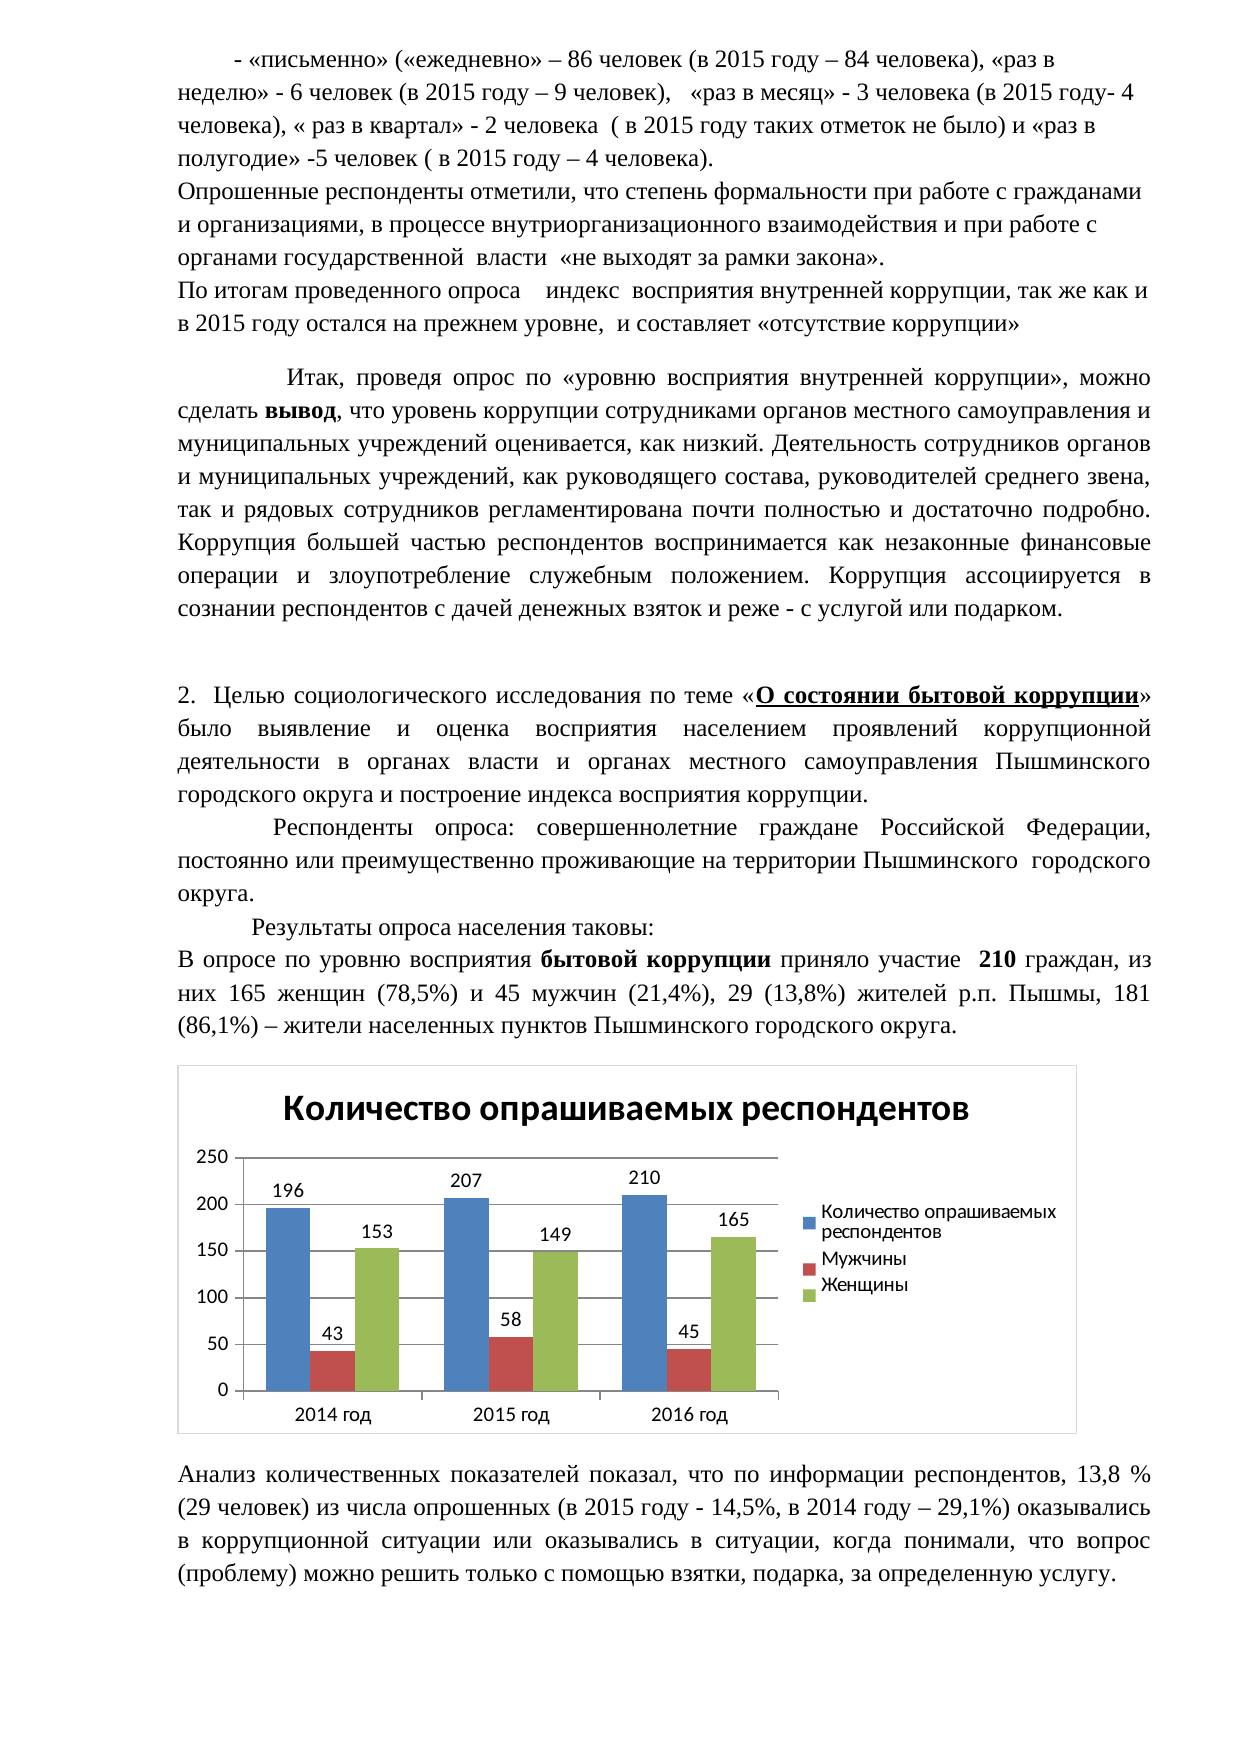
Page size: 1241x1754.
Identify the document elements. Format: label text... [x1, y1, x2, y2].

text По итогам проведенного опроса индекс восприятия внутренней коррупции, так же как и в 2015 году остался на прежнем уровне, и составляет «отсутствие коррупции» [177, 276, 1152, 337]
text Результаты опроса населения таковы: [177, 912, 1152, 940]
text Анализ количественных показателей показал, что по информации респондентов, 13,8 % (29 человек) из числа опрошенных (в 2015 году - 14,5%, в 2014 году – 29,1%) оказывались в коррупционной ситуации или оказывались в ситуации, когда понимали, что вопрос (проблему) можно решить только с помощью взятки, подарка, за определенную услугу. [177, 1459, 1152, 1587]
text - «письменно» («ежедневно» – 86 человек (в 2015 году – 84 человека), «раз в неделю» - 6 человек (в 2015 году – 9 человек), «раз в месяц» - 3 человека (в 2015 году- 4 человека), « раз в квартал» - 2 человека ( в 2015 году таких отметок не было) и «раз в полугодие» -5 человек ( в 2015 году – 4 человека). [177, 44, 1152, 172]
text 2. Целью социологического исследования по теме «О состоянии бытовой коррупции» было выявление и оценка восприятия населением проявлений коррупционной деятельности в органах власти и органах местного самоуправления Пышминского городского округа и построение индекса восприятия коррупции. [177, 680, 1152, 808]
text Итак, проведя опрос по «уровню восприятия внутренней коррупции», можно сделать вывод, что уровень коррупции сотрудниками органов местного самоуправления и муниципальных учреждений оценивается, как низкий. Деятельность сотрудников органов и муниципальных учреждений, как руководящего состава, руководителей среднего звена, так и рядовых сотрудников регламентирована почти полностью и достаточно подробно. Коррупция большей частью респондентов воспринимается как незаконные финансовые операции и злоупотребление служебным положением. Коррупция ассоциируется в сознании респондентов с дачей денежных взяток и реже - с услугой или подарком. [177, 362, 1152, 622]
text В опросе по уровню восприятия бытовой коррупции приняло участие 210 граждан, из них 165 женщин (78,5%) и 45 мужчин (21,4%), 29 (13,8%) жителей р.п. Пышмы, 181 (86,1%) – жители населенных пунктов Пышминского городского округа. [177, 944, 1152, 1039]
text Респонденты опроса: совершеннолетние граждане Российской Федерации, постоянно или преимущественно проживающие на территории Пышминского городского округа. [177, 812, 1152, 907]
text Опрошенные респонденты отметили, что степень формальности при работе с гражданами и организациями, в процессе внутриорганизационного взаимодействия и при работе с органами государственной власти «не выходят за рамки закона». [177, 176, 1152, 271]
